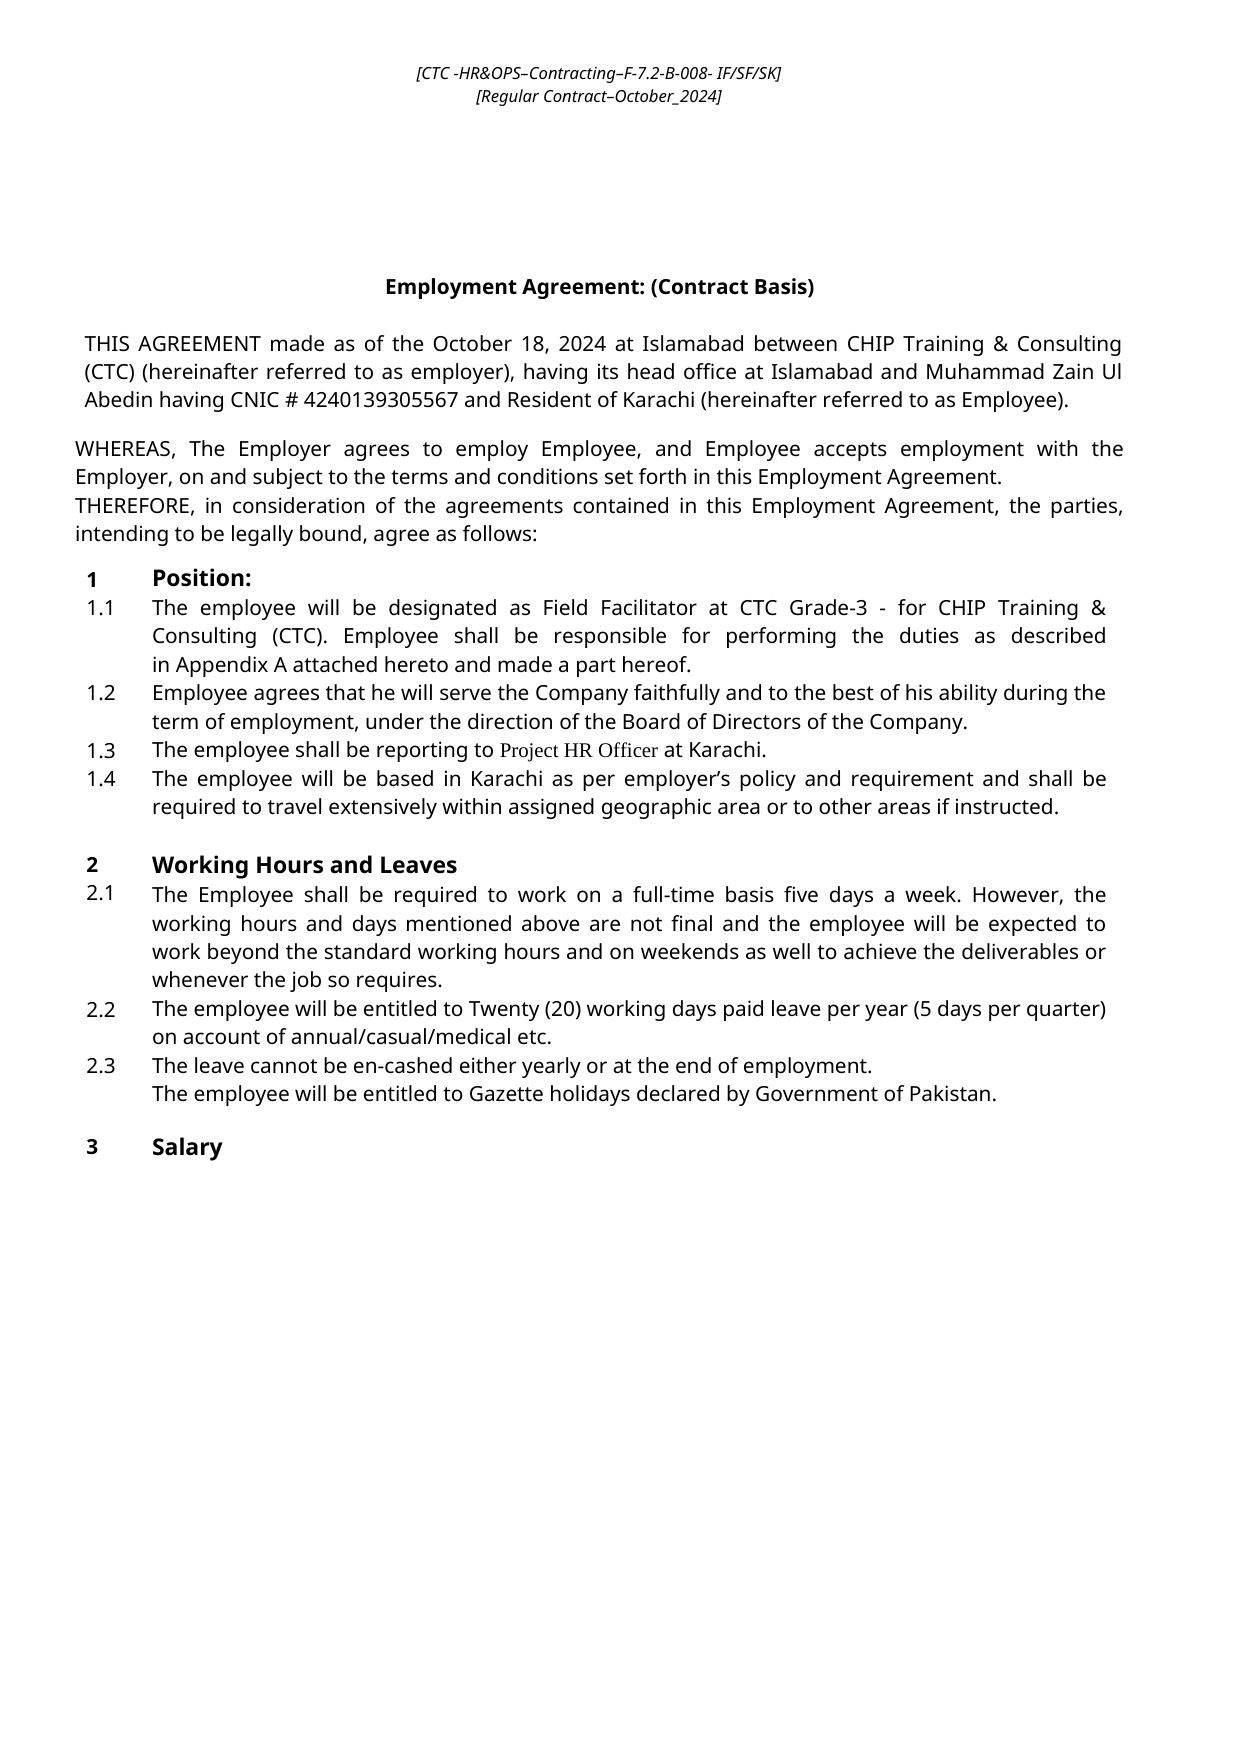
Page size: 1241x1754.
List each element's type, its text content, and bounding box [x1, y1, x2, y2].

table_header Position: [141, 562, 1119, 593]
table_cell The employee shall be reporting to Project HR Officer at Karachi. The employee will be based in Karachi as per employer’s policy and requirement and shall be required to travel extensively within assigned geographic area or to other areas if instructed. Working Hours and Leaves The Employee shall be required to work on a full-time basis five days a week. However, the working hours and days mentioned above are not final and the employee will be expected to work beyond the standard working hours and on weekends as well to achieve the deliverables or whenever the job so requires. The employee will be entitled to Twenty (20) working days paid leave per year (5 days per quarter) on account of annual/casual/medical etc. The leave cannot be en-cashed either yearly or at the end of employment. The employee will be entitled to Gazette holidays declared by Government of Pakistan. Salary [141, 735, 1119, 1162]
table_cell The employee will be designated as Field Facilitator at CTC Grade-3 - for CHIP Training & Consulting (CTC). Employee shall be responsible for performing the duties as described in Appendix A attached hereto and made a part hereof. [141, 593, 1119, 678]
table_cell Employee agrees that he will serve the Company faithfully and to the best of his ability during the term of employment, under the direction of the Board of Directors of the Company. [141, 679, 1119, 735]
table_cell 1.2 [75, 679, 141, 735]
table_header 1 [75, 562, 141, 593]
table_cell 1.1 [75, 593, 141, 678]
text WHEREAS, The Employer agrees to employ Employee, and Employee accepts employment with the Employer, on and subject to the terms and conditions set forth in this Employment Agreement. [75, 434, 1125, 491]
text Employment Agreement: (Contract Basis) [75, 272, 1125, 300]
text THIS AGREEMENT made as of the October 18, 2024 at Islamabad between CHIP Training & Consulting () (hereinafter referred to as employer), having its head office at Islamabad and Muhammad Zain Ul Abedin having CNIC # 4240139305567 and Resident of Karachi (hereinafter referred to as Employee). [84, 329, 1125, 414]
table_cell 1.3 1.4 2 2.1 2.2 2.3 3 [75, 735, 141, 1162]
text THEREFORE, in consideration of the agreements contained in this Employment Agreement, the parties, intending to be legally bound, agree as follows: [75, 491, 1125, 548]
